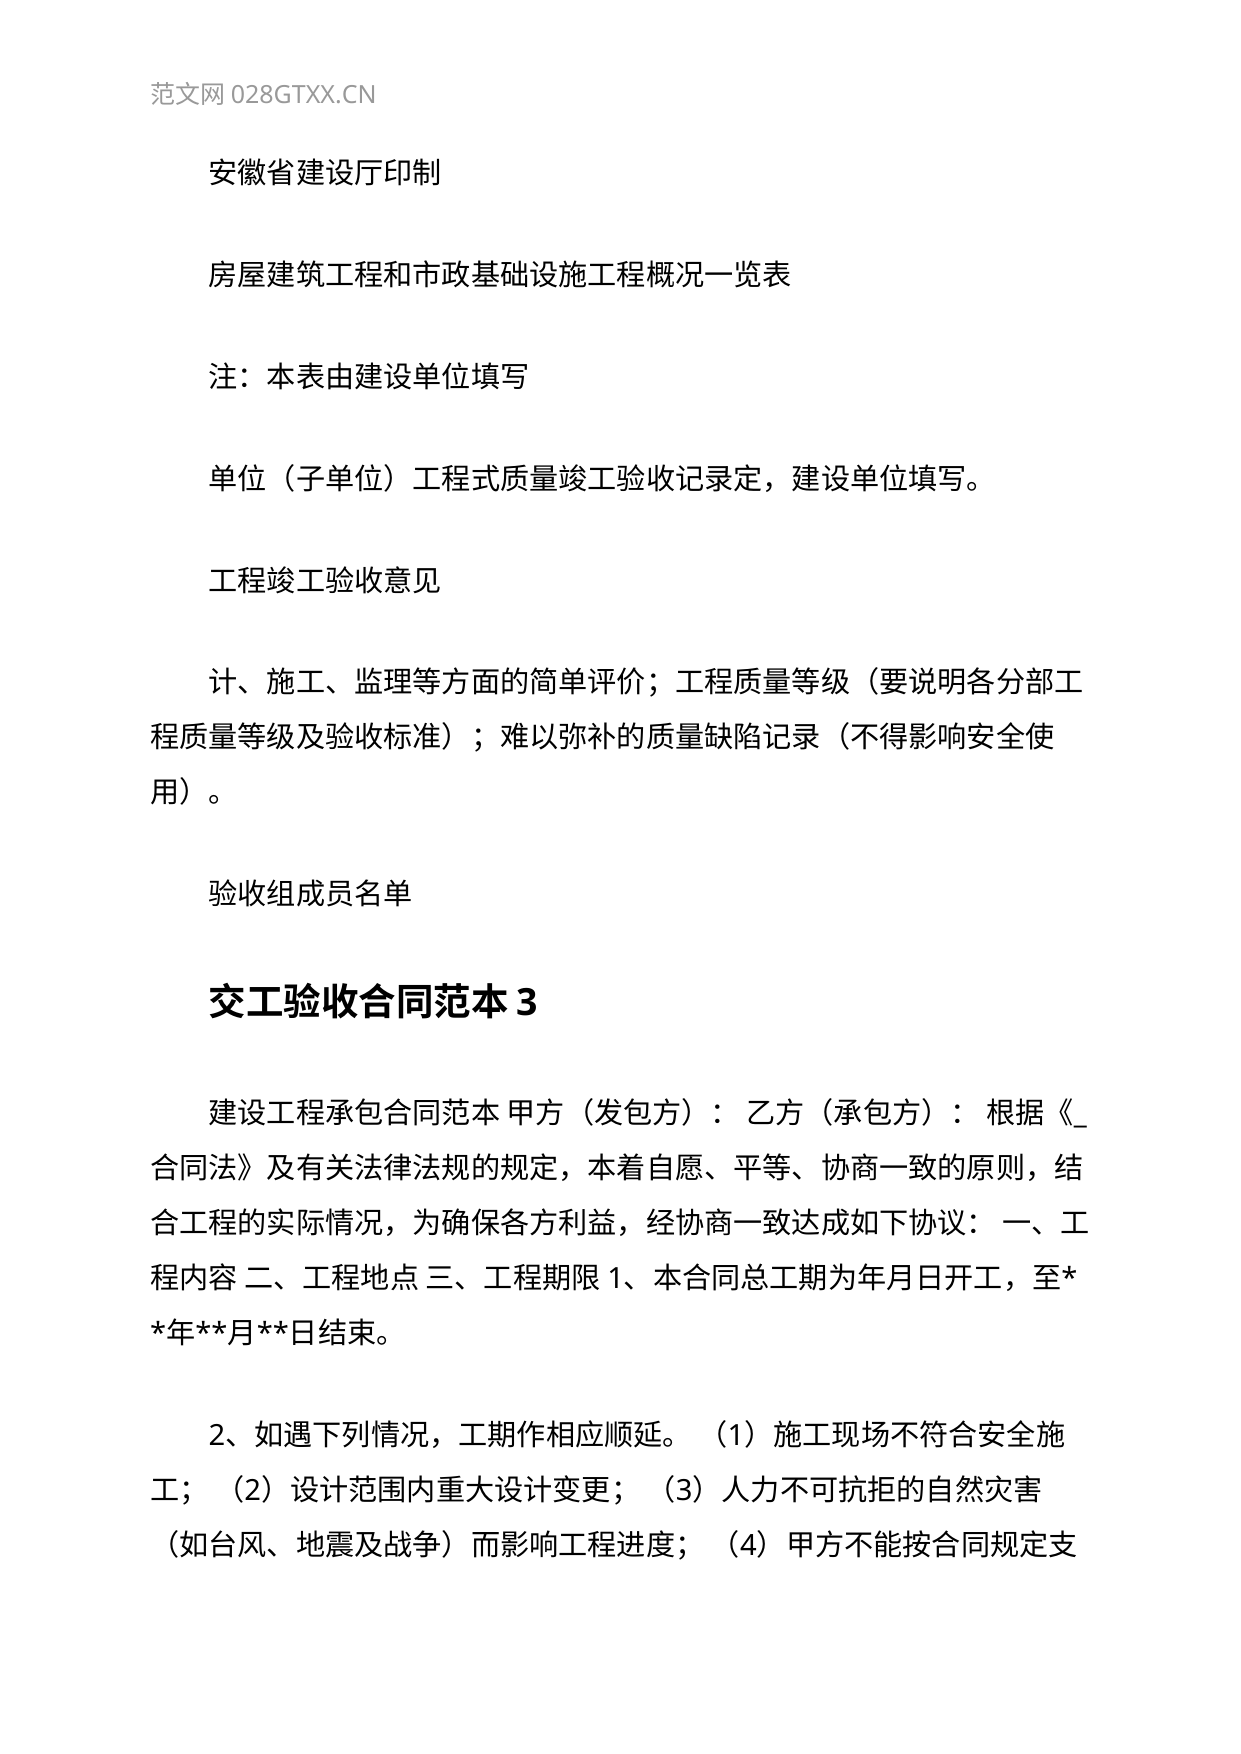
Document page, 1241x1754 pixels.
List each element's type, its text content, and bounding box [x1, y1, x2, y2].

text 房屋建筑工程和市政基础设施工程概况一览表 [150, 252, 1090, 294]
text 工程竣工验收意见 [150, 557, 1090, 599]
text 注：本表由建设单位填写 [150, 353, 1090, 396]
text 交工验收合同范本3 [150, 972, 1090, 1027]
text 计、施工、监理等方面的简单评价；工程质量等级（要说明各分部工程质量等级及验收标准）；难以弥补的质量缺陷记录（不得影响安全使用）。 [150, 659, 1090, 811]
text 验收组成员名单 [150, 870, 1090, 913]
text 建设工程承包合同范本 甲方（发包方）： 乙方（承包方）： 根据《_合同法》及有关法律法规的规定，本着自愿、平等、协商一致的原则，结合工程的实际情况，为确保各方利益，经协商一致达成如下协议： 一、工程内容 二、工程地点 三、工程期限 1、本合同总工期为年月日开工，至**年**月**日结束。 [150, 1090, 1090, 1352]
text 单位（子单位）工程式质量竣工验收记录定，建设单位填写。 [150, 455, 1090, 498]
text 安徽省建设厅印制 [150, 150, 1090, 192]
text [150, 1412, 1090, 1564]
